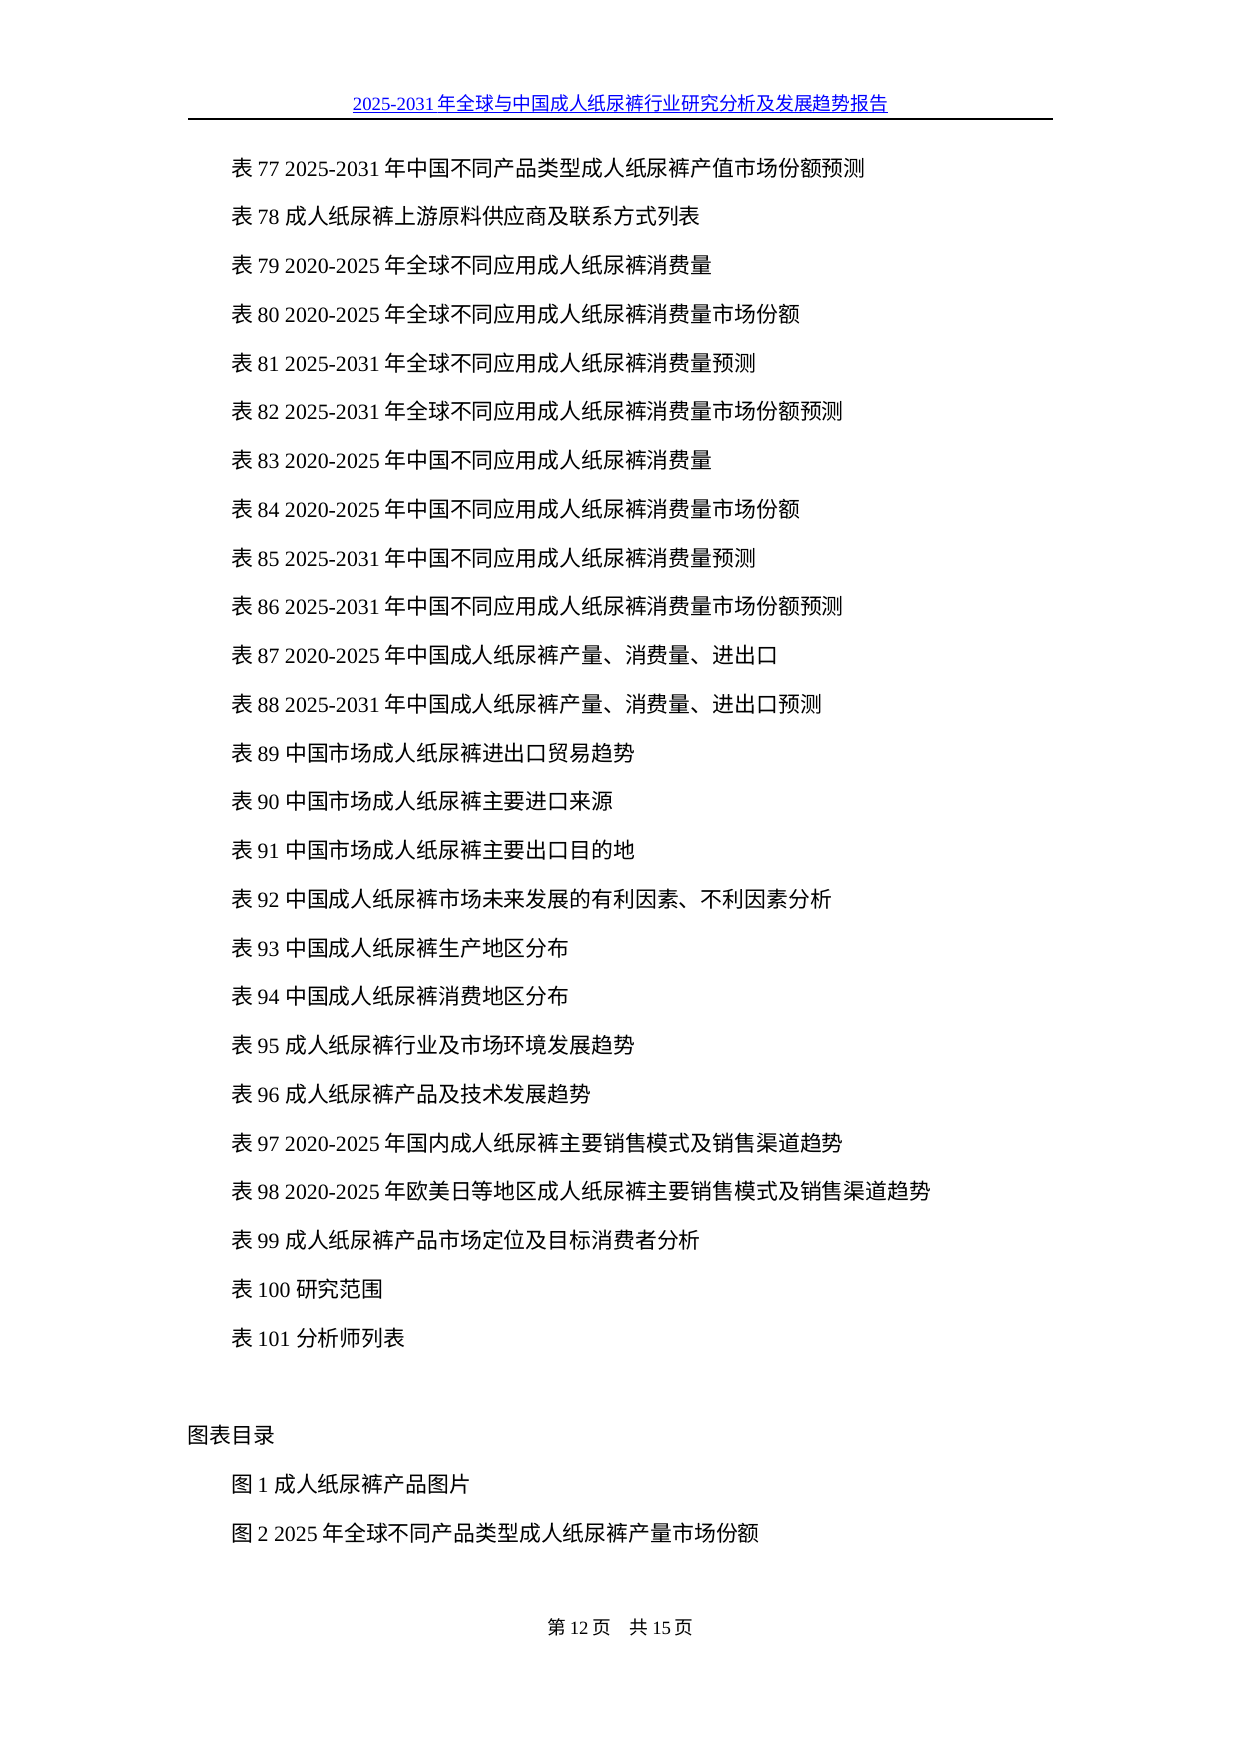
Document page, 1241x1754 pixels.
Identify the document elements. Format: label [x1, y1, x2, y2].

text [187, 150, 1053, 1548]
